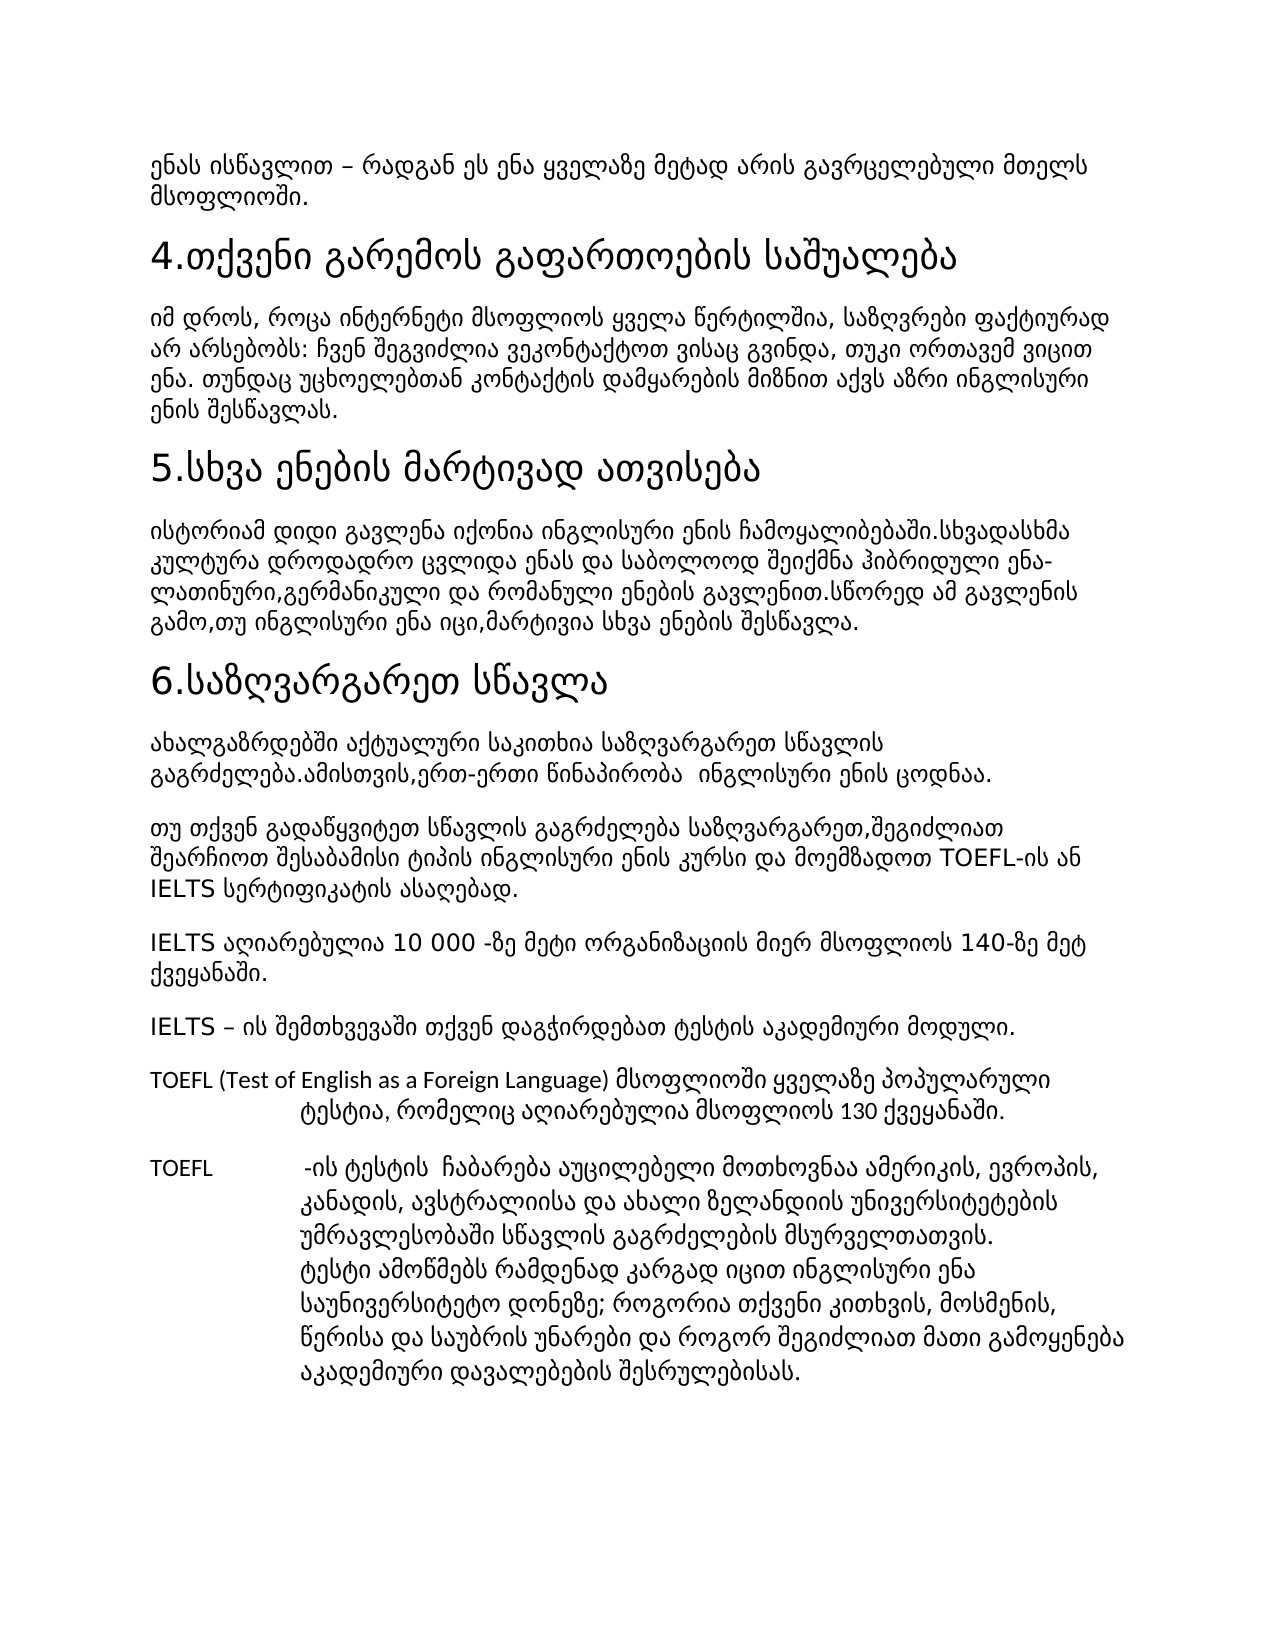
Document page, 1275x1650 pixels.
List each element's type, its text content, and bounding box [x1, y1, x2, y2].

text TOEFL (Test of English as a Foreign Language) მსოფლიოში ყველაზე პოპულარული ტესტია, რომელიც აღიარებულია მსოფლიოს 130 ქვეყანაში. [881, 1065, 1125, 1126]
text 5.სხვა ენების მარტივად ათვისება [150, 447, 1125, 491]
text ახალგაზრდებში აქტუალური საკითხია საზღვარგარეთ სწავლის გაგრძელება.ამისთვის,ერთ-ერთი წინაპირობა ინგლისური ენის ცოდნაა. [150, 727, 1125, 788]
text იმ დროს, როცა ინტერნეტი მსოფლიოს ყველა წერტილშია, საზღვრები ფაქტიურად არ არსებობს: ჩვენ შეგვიძლია ვეკონტაქტოთ ვისაც გვინდა, თუკი ორთავემ ვიცით ენა. თუნდაც უცხოელებთან კონტაქტის დამყარების მიზნით აქვს აზრი ინგლისური ენის შესწავლას. [150, 302, 1125, 424]
text 4.თქვენი გარემოს გაფართოების საშუალება [150, 234, 1125, 278]
text ისტორიამ დიდი გავლენა იქონია ინგლისური ენის ჩამოყალიბებაში.სხვადასხმა კულტურა დროდადრო ცვლიდა ენას და საბოლოოდ შეიქმნა ჰიბრიდული ენა- ლათინური,გერმანიკული და რომანული ენების გავლენით.სწორედ ამ გავლენის გამო,თუ ინგლისური ენა იცი,მარტივია სხვა ენების შესწავლა. [150, 514, 1125, 636]
text თუ თქვენ გადაწყვიტეთ სწავლის გაგრძელება საზღვარგარეთ,შეგიძლიათ შეარჩიოთ შესაბამისი ტიპის ინგლისური ენის კურსი და მოემზადოთ TOEFL-ის ან IELTS სერტიფიკატის ასაღებად. [150, 811, 1125, 903]
text 6.საზღვარგარეთ სწავლა [150, 660, 1125, 703]
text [150, 150, 1125, 211]
text IELTS აღიარებულია 10 000 -ზე მეტი ორგანიზაციის მიერ მსოფლიოს 140-ზე მეტ ქვეყანაში. [150, 926, 1125, 987]
text TOEFL -ის ტესტის ჩაბარება აუცილებელი მოთხოვნაა ამერიკის, ევროპის, კანადის, ავსტრალიისა და ახალი ზელანდიის უნივერსიტეტების უმრავლესობაში სწავლის გაგრძელების მსურველთათვის. ტესტი ამოწმებს რამდენად კარგად იცით ინგლისური ენა საუნივერსიტეტო დონეზე; როგორია თქვენი კითხვის, მოსმენის, წერისა და საუბრის უნარები და როგორ შეგიძლიათ მათი გამოყენება აკადემიური დავალებების შესრულებისას. [150, 1149, 1125, 1388]
text IELTS – ის შემთხვევაში თქვენ დაგჭირდებათ ტესტის აკადემიური მოდული. [150, 1011, 1125, 1041]
